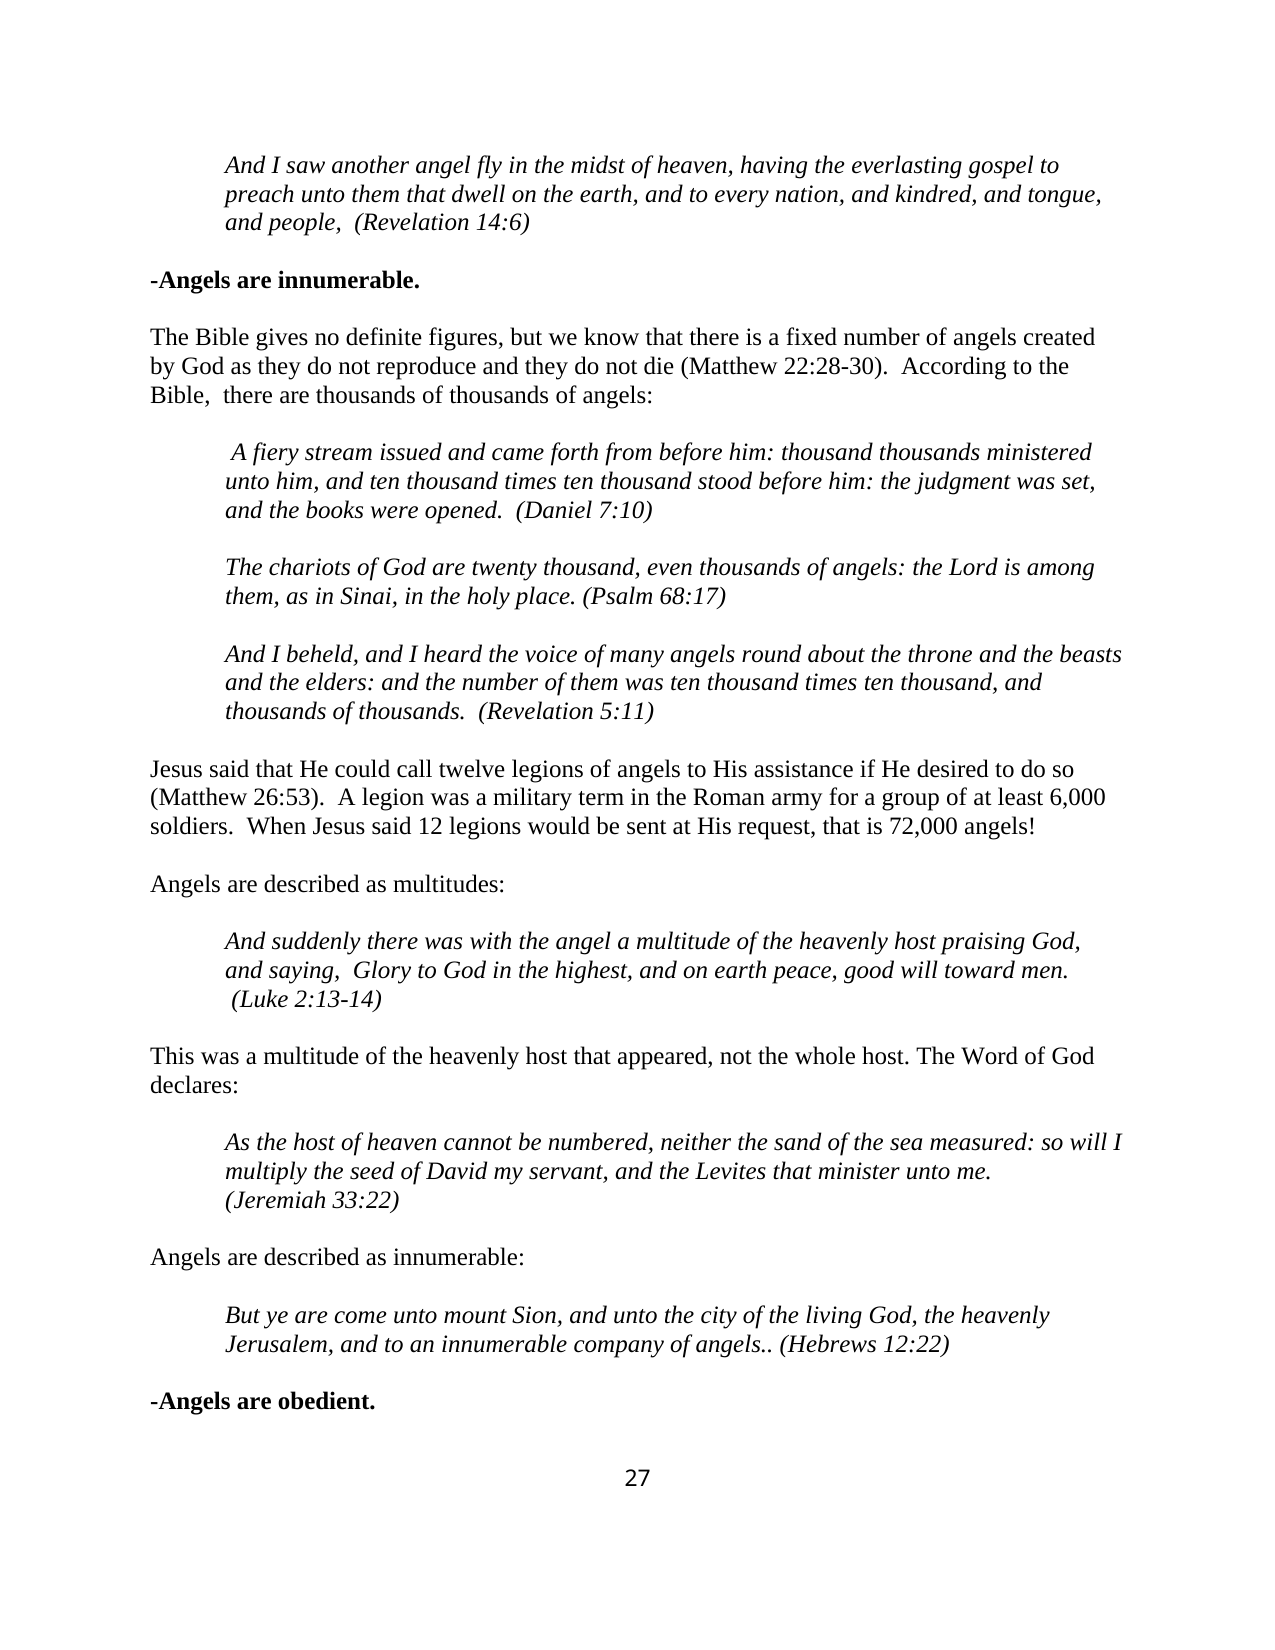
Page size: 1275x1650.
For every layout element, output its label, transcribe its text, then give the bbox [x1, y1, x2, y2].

text (Luke 2:13-14) [225, 984, 1125, 1012]
text Angels are described as innumerable: [150, 1242, 1125, 1271]
text The chariots of God are twenty thousand, even thousands of angels: the Lord is among them, as in Sinai, in the holy place. (Psalm 68:17) [225, 552, 1125, 610]
text And I saw another angel fly in the midst of heaven, having the everlasting gospel to preach unto them that dwell on the earth, and to every nation, and kindred, and tongue, and people, (Revelation 14:6) [225, 150, 1125, 236]
text Angels are described as multitudes: [150, 869, 1125, 897]
text -Angels are obedient. [150, 1386, 1125, 1415]
text The Bible gives no definite figures, but we know that there is a fixed number of angels created by God as they do not reproduce and they do not die (Matthew 22:28-30). According to the Bible, there are thousands of thousands of angels: [150, 322, 1125, 409]
text And suddenly there was with the angel a multitude of the heavenly host praising God, and saying, Glory to God in the highest, and on earth peace, good will toward men. [225, 926, 1125, 984]
text But ye are come unto mount Sion, and unto the city of the living God, the heavenly Jerusalem, and to an innumerable company of angels.. (Hebrews 12:22) [225, 1300, 1125, 1357]
text (Jeremiah 33:22) [225, 1185, 1125, 1214]
text This was a multitude of the heavenly host that appeared, not the whole host. The Word of God declares: [150, 1041, 1125, 1099]
text A fiery stream issued and came forth from before him: thousand thousands ministered unto him, and ten thousand times ten thousand stood before him: the judgment was set, and the books were opened. (Daniel 7:10) [225, 437, 1125, 524]
text And I beheld, and I heard the voice of many angels round about the throne and the beasts and the elders: and the number of them was ten thousand times ten thousand, and thousands of thousands. (Revelation 5:11) [225, 639, 1125, 725]
text As the host of heaven cannot be numbered, neither the sand of the sea measured: so will I multiply the seed of David my servant, and the Levites that minister unto me. [225, 1127, 1125, 1185]
text -Angels are innumerable. [150, 265, 1125, 294]
text Jesus said that He could call twelve legions of angels to His assistance if He desired to do so (Matthew 26:53). A legion was a military term in the Roman army for a group of at least 6,000 soldiers. When Jesus said 12 legions would be sent at His request, that is 72,000 angels! [150, 754, 1125, 840]
